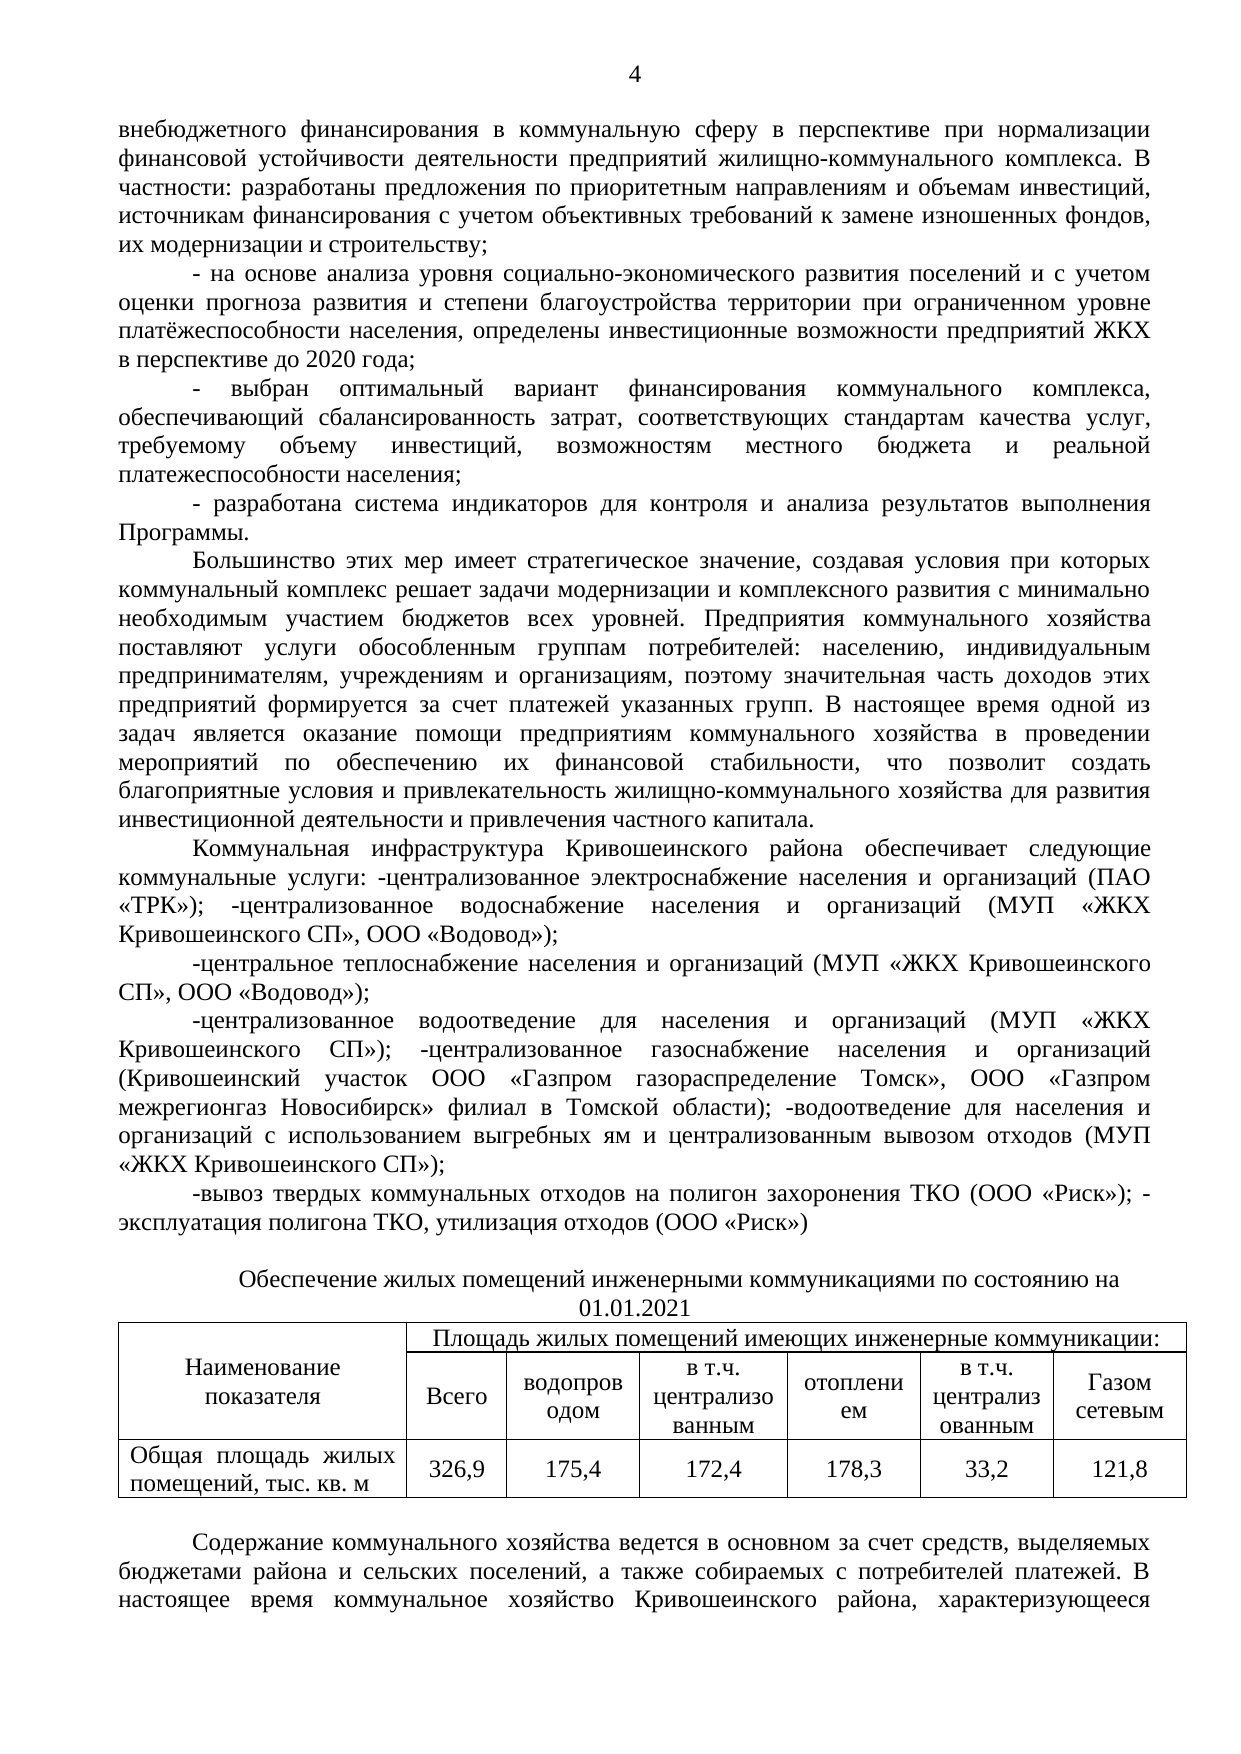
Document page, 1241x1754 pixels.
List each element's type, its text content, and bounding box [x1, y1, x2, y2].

table_cell Общая площадь жилых помещений, тыс. кв. м [119, 1440, 406, 1497]
text - выбран оптимальный вариант финансирования коммунального комплекса, обеспечивающий сбалансированность затрат, соответствующих стандартам качества услуг, требуемому объему инвестиций, возможностям местного бюджета и реальной платежеспособности населения; [118, 373, 1152, 488]
table_cell 172,4 [640, 1440, 787, 1497]
text -вывоз твердых коммунальных отходов на полигон захоронения ТКО (ООО «Риск»); -эксплуатация полигона ТКО, утилизация отходов (ООО «Риск») [118, 1178, 1152, 1235]
text - на основе анализа уровня социально-экономического развития поселений и с учетом оценки прогноза развития и степени благоустройства территории при ограниченном уровне платёжеспособности населения, определены инвестиционные возможности предприятий ЖКХ в перспективе до 2020 года; [118, 258, 1152, 373]
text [118, 1527, 1152, 1613]
table_cell 175,4 [507, 1440, 639, 1497]
text Коммунальная инфраструктура Кривошеинского района обеспечивает следующие коммунальные услуги: -централизованное электроснабжение населения и организаций (ПАО «ТРК»); -централизованное водоснабжение населения и организаций (МУП «ЖКХ Кривошеинского СП», ООО «Водовод»); [118, 833, 1152, 948]
table_header Наименование показателя [119, 1323, 406, 1439]
table_cell 326,9 [407, 1440, 506, 1497]
table_cell в т.ч. централизованным [921, 1353, 1053, 1439]
text Обеспечение жилых помещений инженерными коммуникациями по состоянию на 01.01.2021 [118, 1264, 1152, 1322]
text - разработана система индикаторов для контроля и анализа результатов выполнения Программы. [118, 488, 1152, 545]
table_cell 121,8 [1054, 1440, 1186, 1497]
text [118, 114, 1152, 258]
text Большинство этих мер имеет стратегическое значение, создавая условия при которых коммунальный комплекс решает задачи модернизации и комплексного развития с минимально необходимым участием бюджетов всех уровней. Предприятия коммунального хозяйства поставляют услуги обособленным группам потребителей: населению, индивидуальным предпринимателям, учреждениям и организациям, поэтому значительная часть доходов этих предприятий формируется за счет платежей указанных групп. В настоящее время одной из задач является оказание помощи предприятиям коммунального хозяйства в проведении мероприятий по обеспечению их финансовой стабильности, что позволит создать благоприятные условия и привлекательность жилищно-коммунального хозяйства для развития инвестиционной деятельности и привлечения частного капитала. [118, 545, 1152, 833]
table_cell отоплением [788, 1353, 920, 1439]
table_cell 33,2 [921, 1440, 1053, 1497]
table_cell в т.ч. централизованным [640, 1353, 787, 1439]
table_cell Всего [407, 1353, 506, 1439]
table_cell водопроводом [507, 1353, 639, 1439]
text -центральное теплоснабжение населения и организаций (МУП «ЖКХ Кривошеинского СП», ООО «Водовод»); [118, 948, 1152, 1005]
table_cell 178,3 [788, 1440, 920, 1497]
text -централизованное водоотведение для населения и организаций (МУП «ЖКХ Кривошеинского СП»); -централизованное газоснабжение населения и организаций (Кривошеинский участок ООО «Газпром газораспределение Томск», ООО «Газпром межрегионгаз Новосибирск» филиал в Томской области); -водоотведение для населения и организаций с использованием выгребных ям и централизованным вывозом отходов (МУП «ЖКХ Кривошеинского СП»); [118, 1005, 1152, 1178]
table_header Площадь жилых помещений имеющих инженерные коммуникации: [407, 1323, 1186, 1351]
table_cell Газом сетевым [1054, 1353, 1186, 1439]
